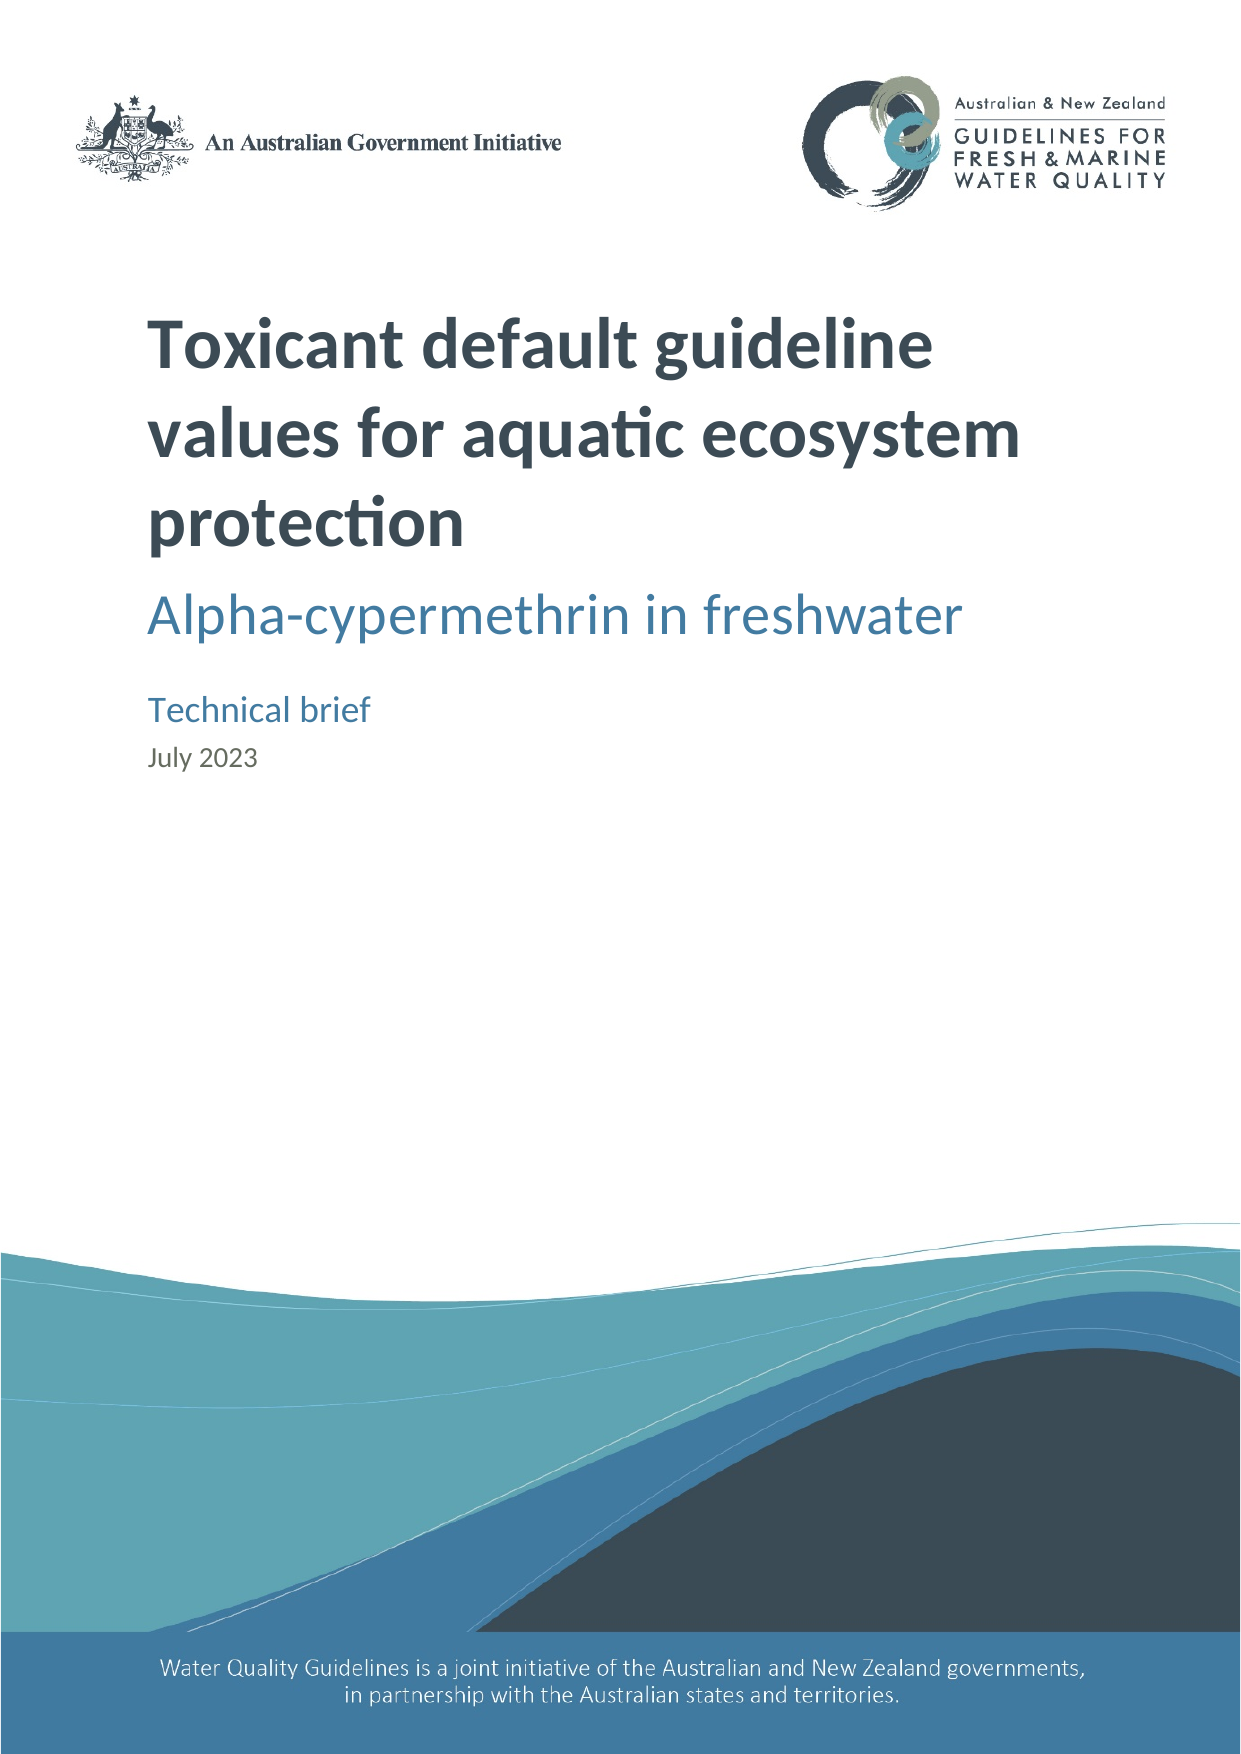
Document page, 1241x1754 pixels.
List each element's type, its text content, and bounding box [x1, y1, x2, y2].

subtitle Toxicant default guideline values for aquatic ecosystem protection [148, 298, 1092, 565]
text Technical brief [148, 686, 1092, 732]
subtitle Alpha-cypermethrin in freshwater [148, 577, 1092, 649]
picture [0, 0, 1241, 1754]
text July 2023 [148, 739, 1092, 774]
